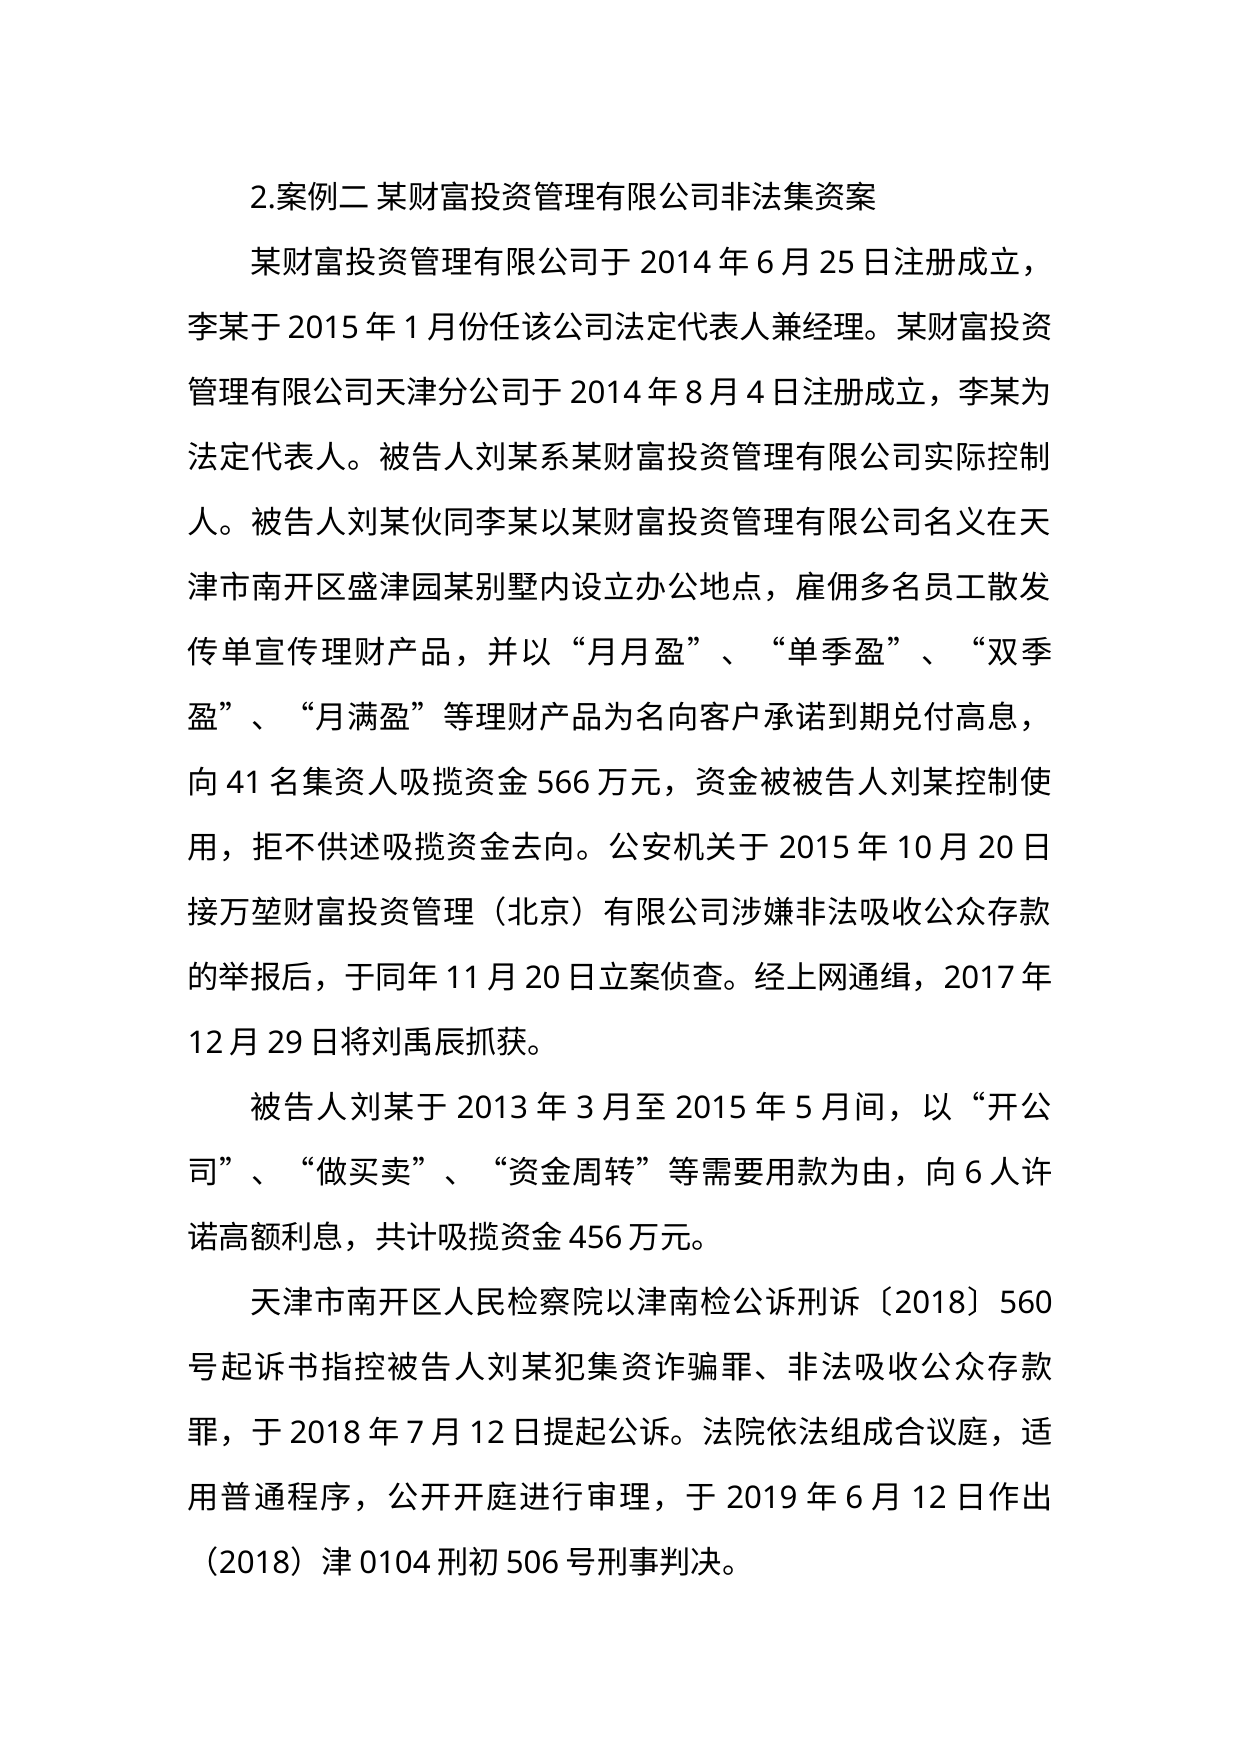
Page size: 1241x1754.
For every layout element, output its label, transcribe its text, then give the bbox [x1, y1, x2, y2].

text 天津市南开区人民检察院以津南检公诉刑诉〔2018〕560号起诉书指控被告人刘某犯集资诈骗罪、非法吸收公众存款罪，于2018年7月12日提起公诉。法院依法组成合议庭，适用普通程序，公开开庭进行审理，于2019年6月12日作出（2018）津0104刑初506号刑事判决。 [187, 1267, 1053, 1592]
text 某财富投资管理有限公司于2014年6月25日注册成立，李某于2015年1月份任该公司法定代表人兼经理。某财富投资管理有限公司天津分公司于2014年8月4日注册成立，李某为法定代表人。被告人刘某系某财富投资管理有限公司实际控制人。被告人刘某伙同李某以某财富投资管理有限公司名义在天津市南开区盛津园某别墅内设立办公地点，雇佣多名员工散发传单宣传理财产品，并以“月月盈”、“单季盈”、“双季盈”、“月满盈”等理财产品为名向客户承诺到期兑付高息，向41名集资人吸揽资金566万元，资金被被告人刘某控制使用，拒不供述吸揽资金去向。公安机关于2015年10月20日接万堃财富投资管理（北京）有限公司涉嫌非法吸收公众存款的举报后，于同年11月20日立案侦查。经上网通缉，2017年12月29日将刘禹辰抓获。 [187, 227, 1053, 1072]
text 2.案例二 某财富投资管理有限公司非法集资案 [189, 162, 1053, 227]
text 被告人刘某于2013年3月至2015年5月间，以“开公司”、“做买卖”、“资金周转”等需要用款为由，向6人许诺高额利息，共计吸揽资金456万元。 [187, 1072, 1053, 1267]
